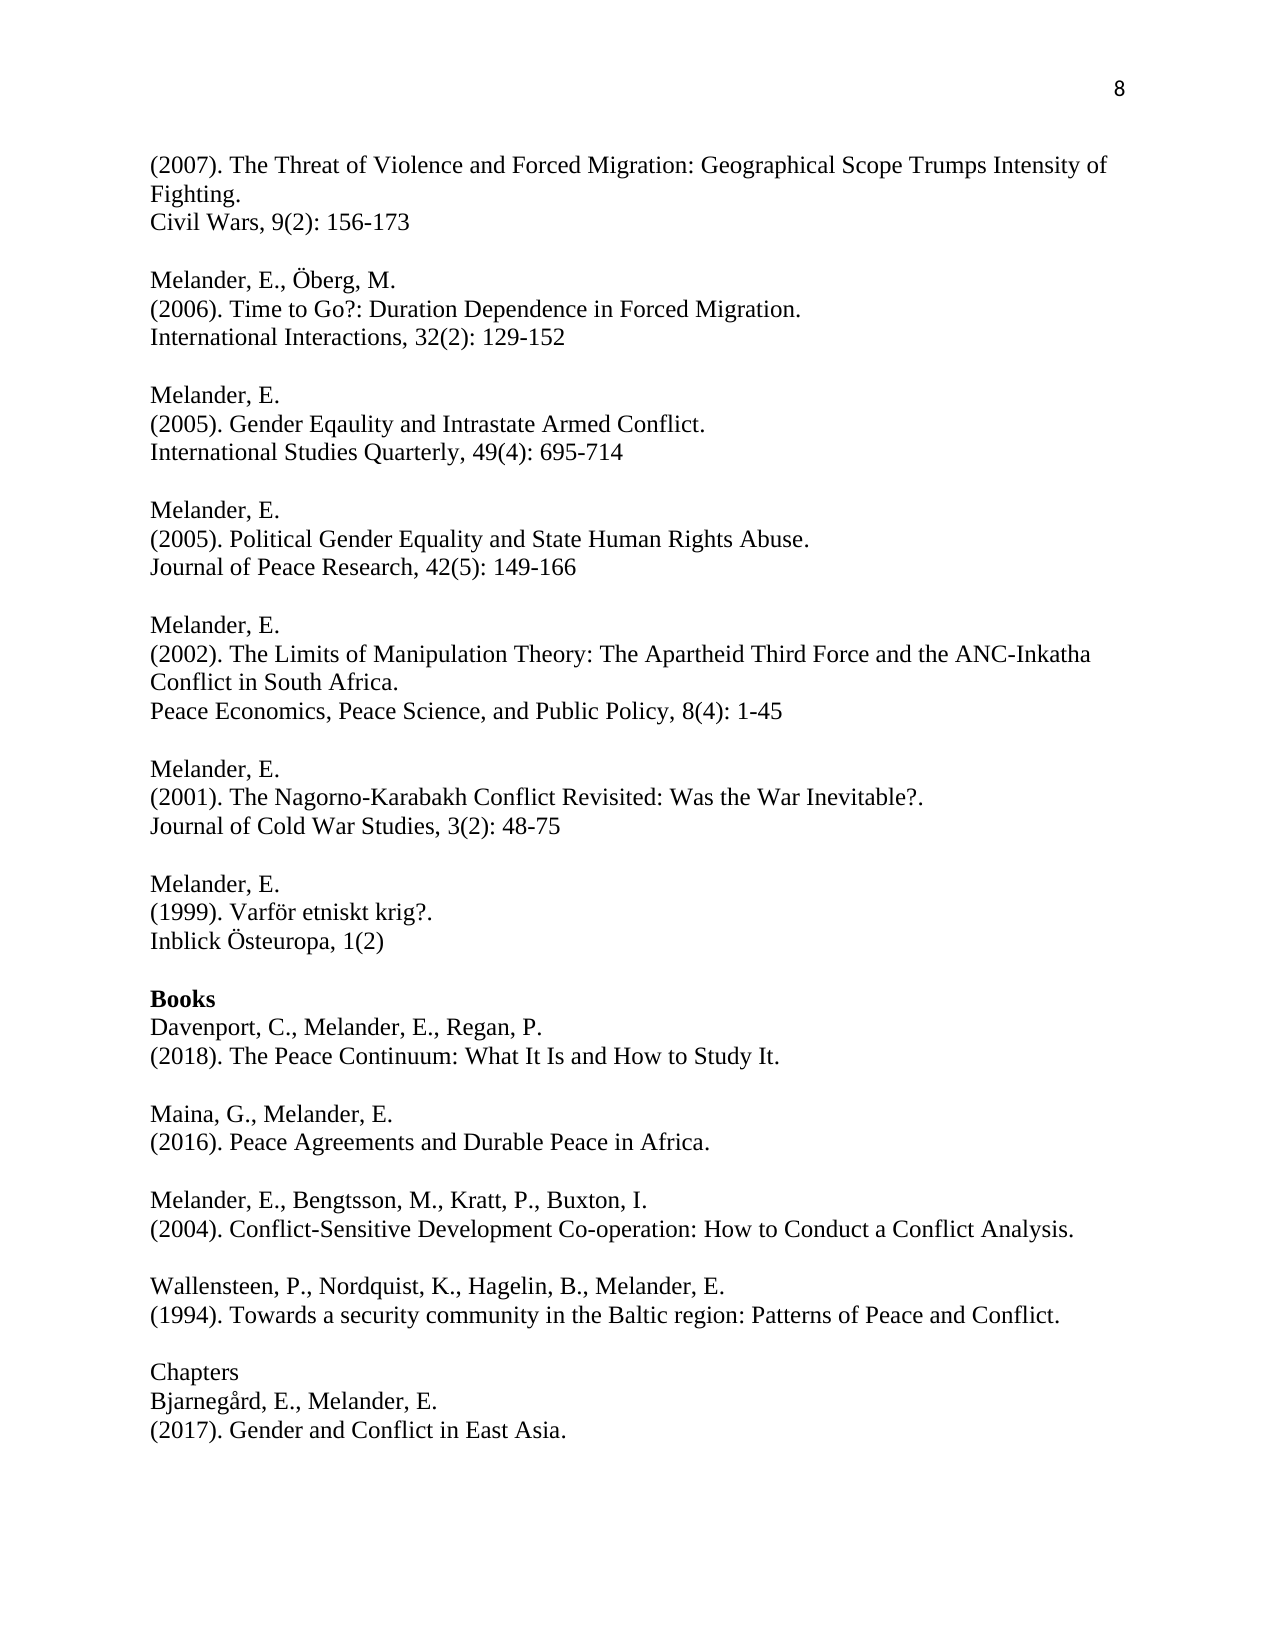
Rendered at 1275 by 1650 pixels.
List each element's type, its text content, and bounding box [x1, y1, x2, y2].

text Journal of Peace Research, 42(5): 149-166 [150, 552, 1125, 581]
text Maina, G., Melander, E. [150, 1099, 1125, 1127]
text (2005). Gender Eqaulity and Intrastate Armed Conflict. [150, 409, 1125, 437]
text Inblick Östeuropa, 1(2) [150, 926, 1125, 955]
text Melander, E., Bengtsson, M., Kratt, P., Buxton, I. [150, 1185, 1125, 1214]
text (2016). Peace Agreements and Durable Peace in Africa. [150, 1127, 1125, 1156]
text Melander, E. [150, 380, 1125, 409]
text Melander, E. [150, 869, 1125, 897]
text (2002). The Limits of Manipulation Theory: The Apartheid Third Force and the ANC-Inkatha Conflict in South Africa. [150, 639, 1125, 696]
text Civil Wars, 9(2): 156-173 [150, 207, 1125, 236]
text (2007). The Threat of Violence and Forced Migration: Geographical Scope Trumps Intensity of Fighting. [150, 150, 1125, 207]
text Melander, E., Öberg, M. [150, 265, 1125, 294]
text Davenport, C., Melander, E., Regan, P. [150, 1012, 1125, 1041]
text International Studies Quarterly, 49(4): 695-714 [150, 437, 1125, 466]
text (1994). Towards a security community in the Baltic region: Patterns of Peace and Conflict. [150, 1300, 1125, 1329]
text Melander, E. [150, 495, 1125, 524]
text International Interactions, 32(2): 129-152 [150, 322, 1125, 351]
text (1999). Varför etniskt krig?. [150, 897, 1125, 926]
text Peace Economics, Peace Science, and Public Policy, 8(4): 1-45 [150, 696, 1125, 725]
text Journal of Cold War Studies, 3(2): 48-75 [150, 811, 1125, 840]
text (2004). Conflict-Sensitive Development Co-operation: How to Conduct a Conflict Analysis. [150, 1214, 1125, 1242]
text (2006). Time to Go?: Duration Dependence in Forced Migration. [150, 294, 1125, 322]
text Wallensteen, P., Nordquist, K., Hagelin, B., Melander, E. [150, 1271, 1125, 1300]
text (2018). The Peace Continuum: What It Is and How to Study It. [150, 1041, 1125, 1070]
text (2001). The Nagorno-Karabakh Conflict Revisited: Was the War Inevitable?. [150, 782, 1125, 811]
text (2017). Gender and Conflict in East Asia. [150, 1415, 1125, 1444]
text Melander, E. [150, 610, 1125, 639]
text Chapters [150, 1357, 1125, 1386]
text Melander, E. [150, 754, 1125, 782]
text (2005). Political Gender Equality and State Human Rights Abuse. [150, 524, 1125, 552]
text Bjarnegård, E., Melander, E. [150, 1386, 1125, 1415]
text Books [150, 984, 1125, 1012]
